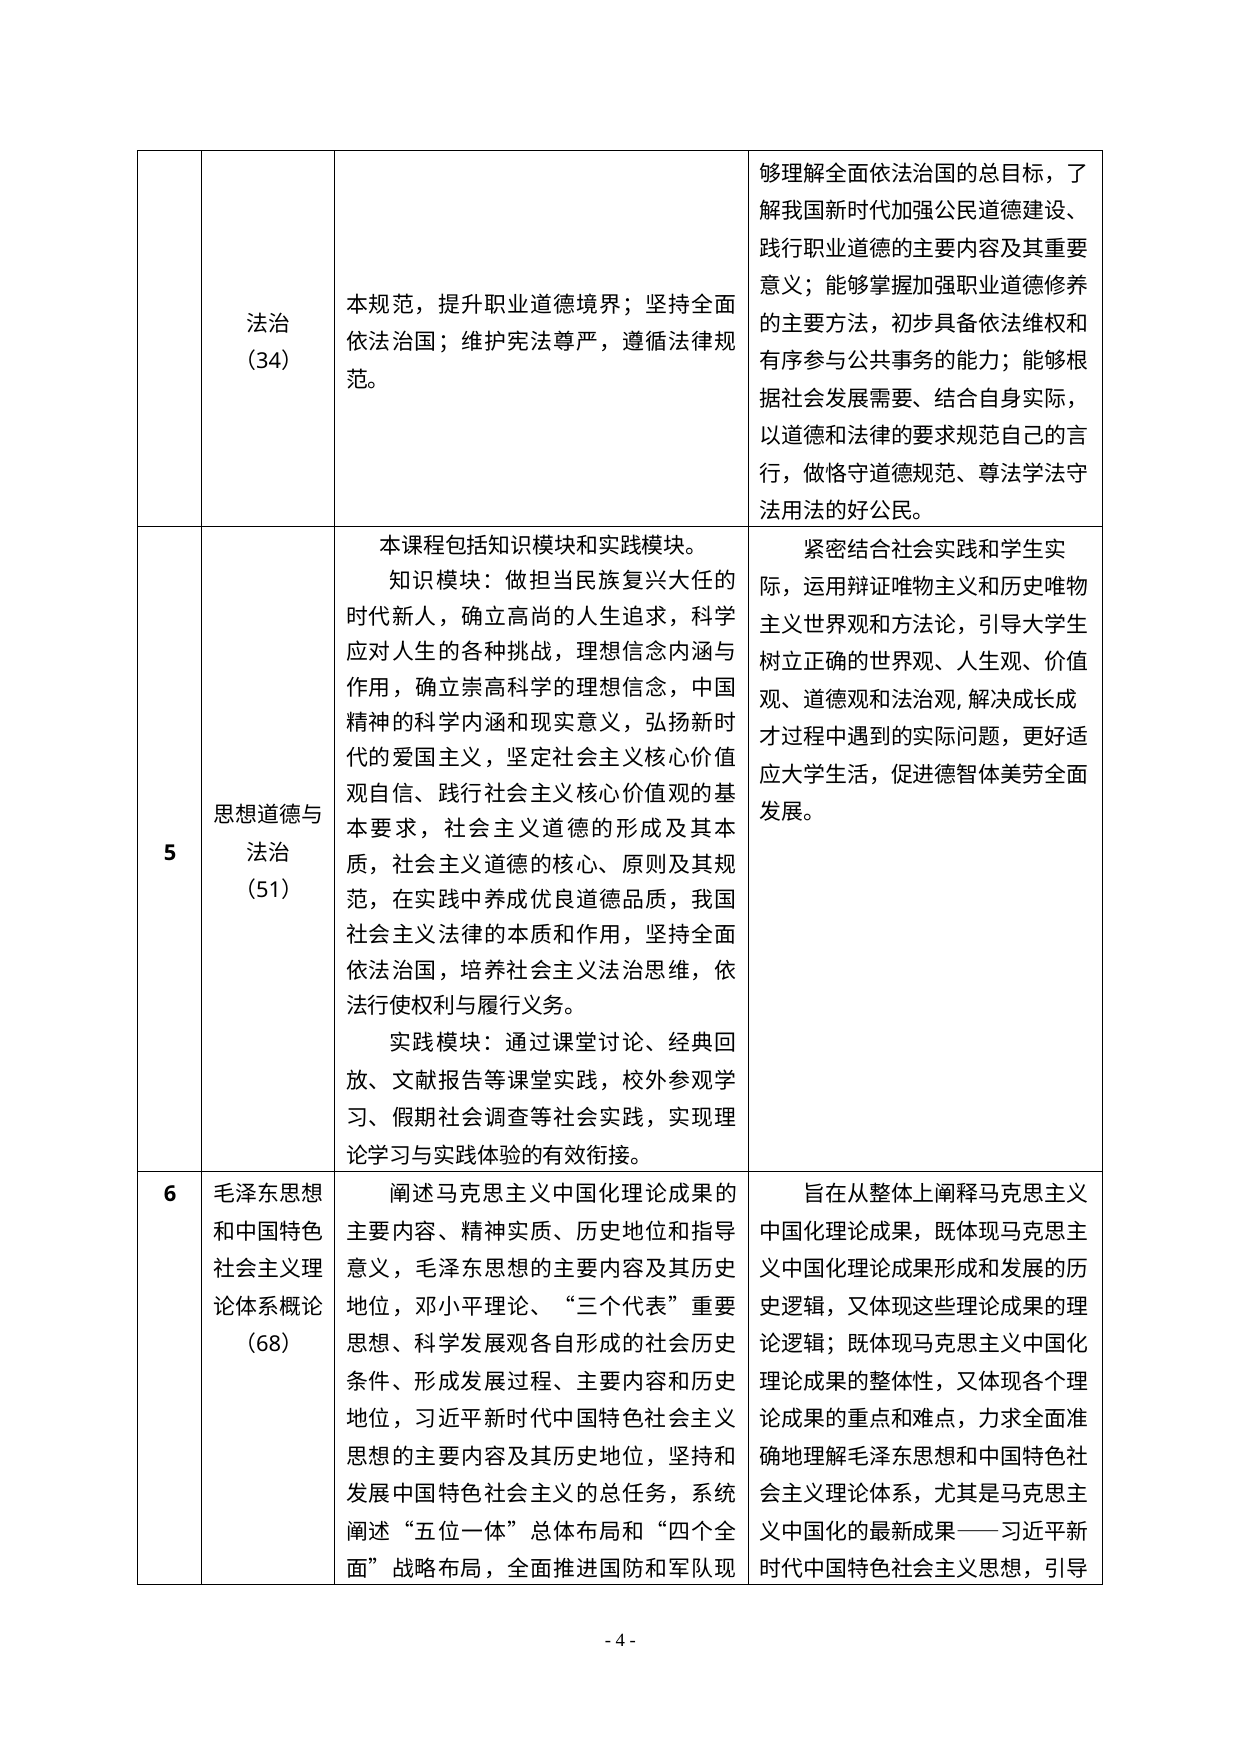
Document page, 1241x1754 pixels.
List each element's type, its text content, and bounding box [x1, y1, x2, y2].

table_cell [202, 1172, 334, 1584]
table_cell 本课程包括知识模块和实践模块。 知识模块：做担当民族复兴大任的时代新人，确立高尚的人生追求，科学应对人生的各种挑战，理想信念内涵与作用，确立崇高科学的理想信念，中国精神的科学内涵和现实意义，弘扬新时代的爱国主义，坚定社会主义核心价值观自信、践行社会主义核心价值观的基本要求，社会主义道德的形成及其本质，社会主义道德的核心、原则及其规范，在实践中养成优良道德品质，我国社会主义法律的本质和作用，坚持全面依法治国，培养社会主义法治思维，依法行使权利与履行义务。 实践模块：通过课堂讨论、经典回放、文献报告等课堂实践，校外参观学习、假期社会调查等社会实践，实现理论学习与实践体验的有效衔接。 [335, 527, 748, 1171]
table_cell 紧密结合社会实践和学生实际，运用辩证唯物主义和历史唯物主义世界观和方法论，引导大学生树立正确的世界观、人生观、价值观、道德观和法治观, 解决成长成才过程中遇到的实际问题，更好适应大学生活，促进德智体美劳全面发展。 [749, 527, 1102, 1171]
table_cell 职业道德与法治 （34） [202, 151, 334, 526]
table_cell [749, 1172, 1102, 1584]
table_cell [335, 1172, 748, 1584]
table_cell 5 [138, 527, 201, 1171]
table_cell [749, 151, 1102, 526]
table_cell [335, 151, 748, 526]
table_cell 4 [138, 151, 201, 526]
table_cell 6 [138, 1172, 201, 1584]
table_cell 思想道德与法治 （51） [202, 527, 334, 1171]
